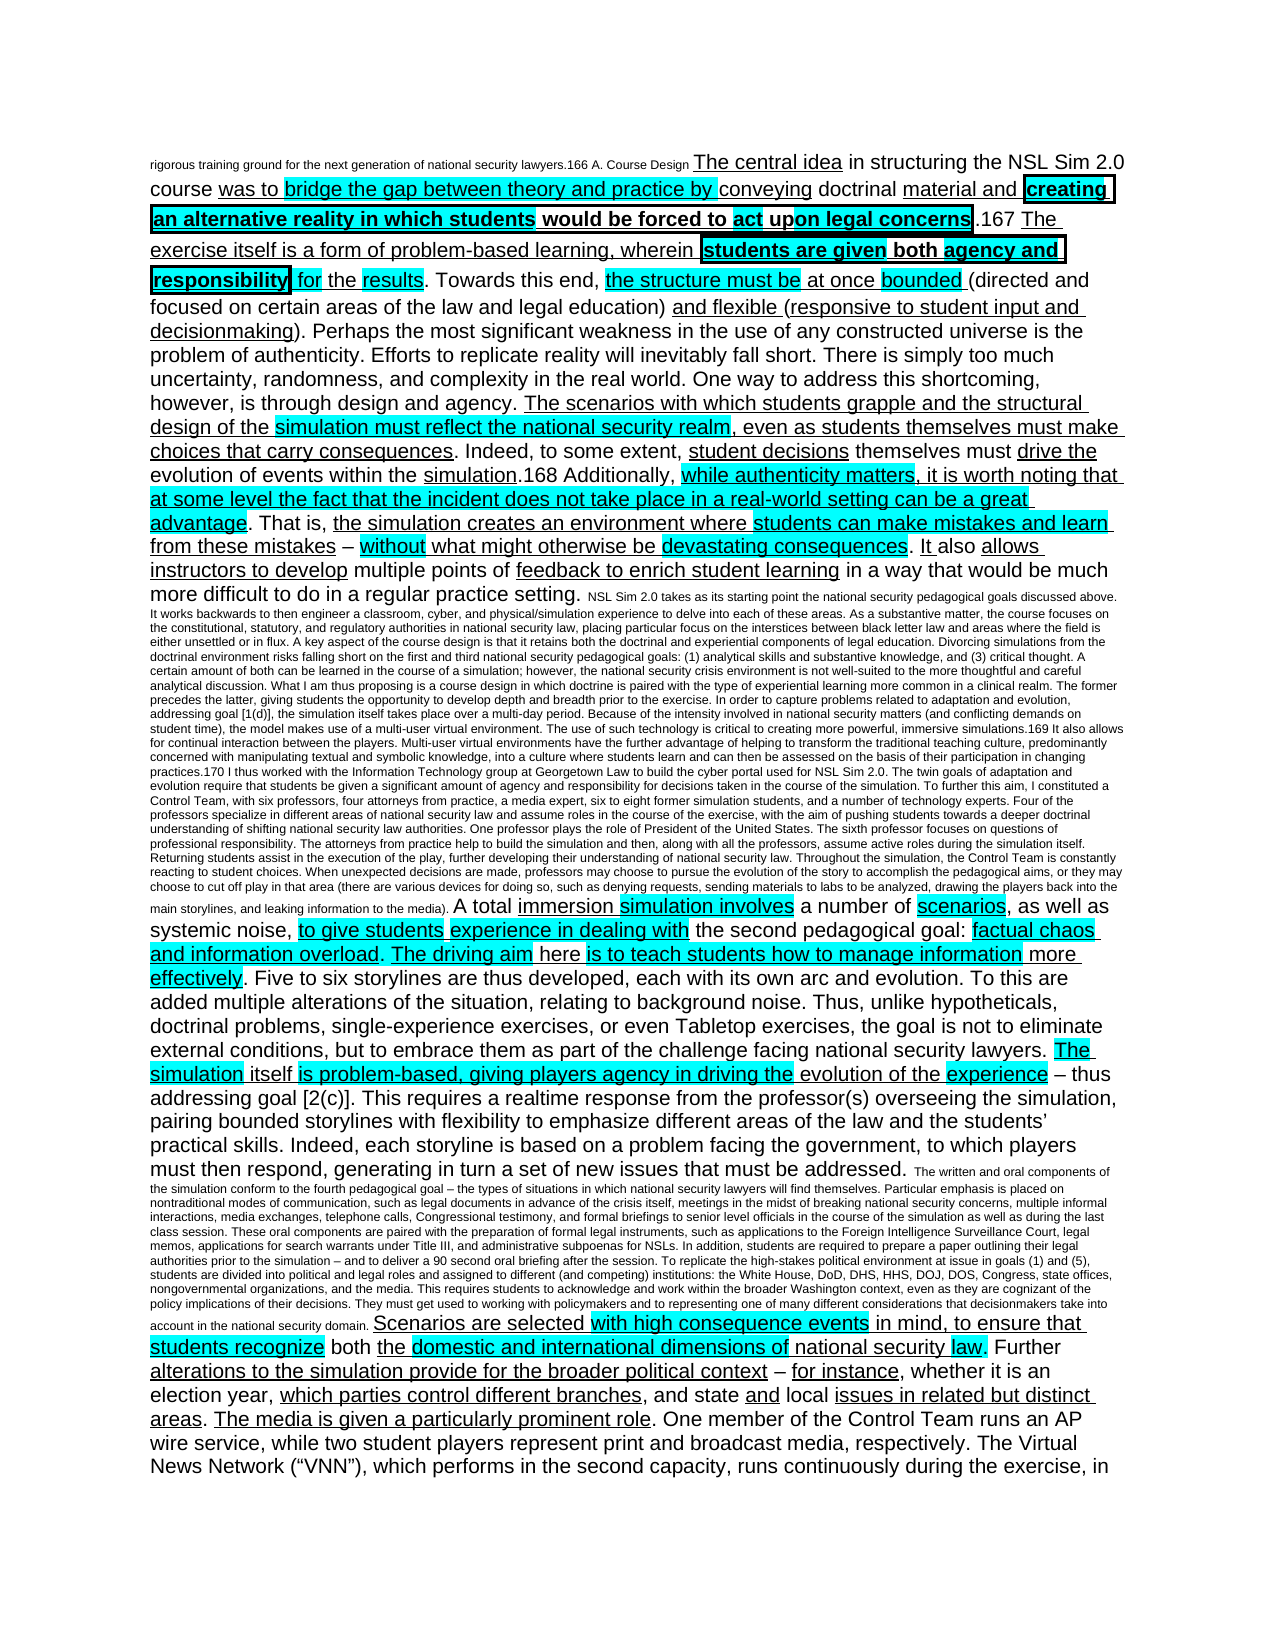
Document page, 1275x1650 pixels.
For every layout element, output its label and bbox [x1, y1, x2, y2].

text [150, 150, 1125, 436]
text [150, 437, 1125, 1478]
